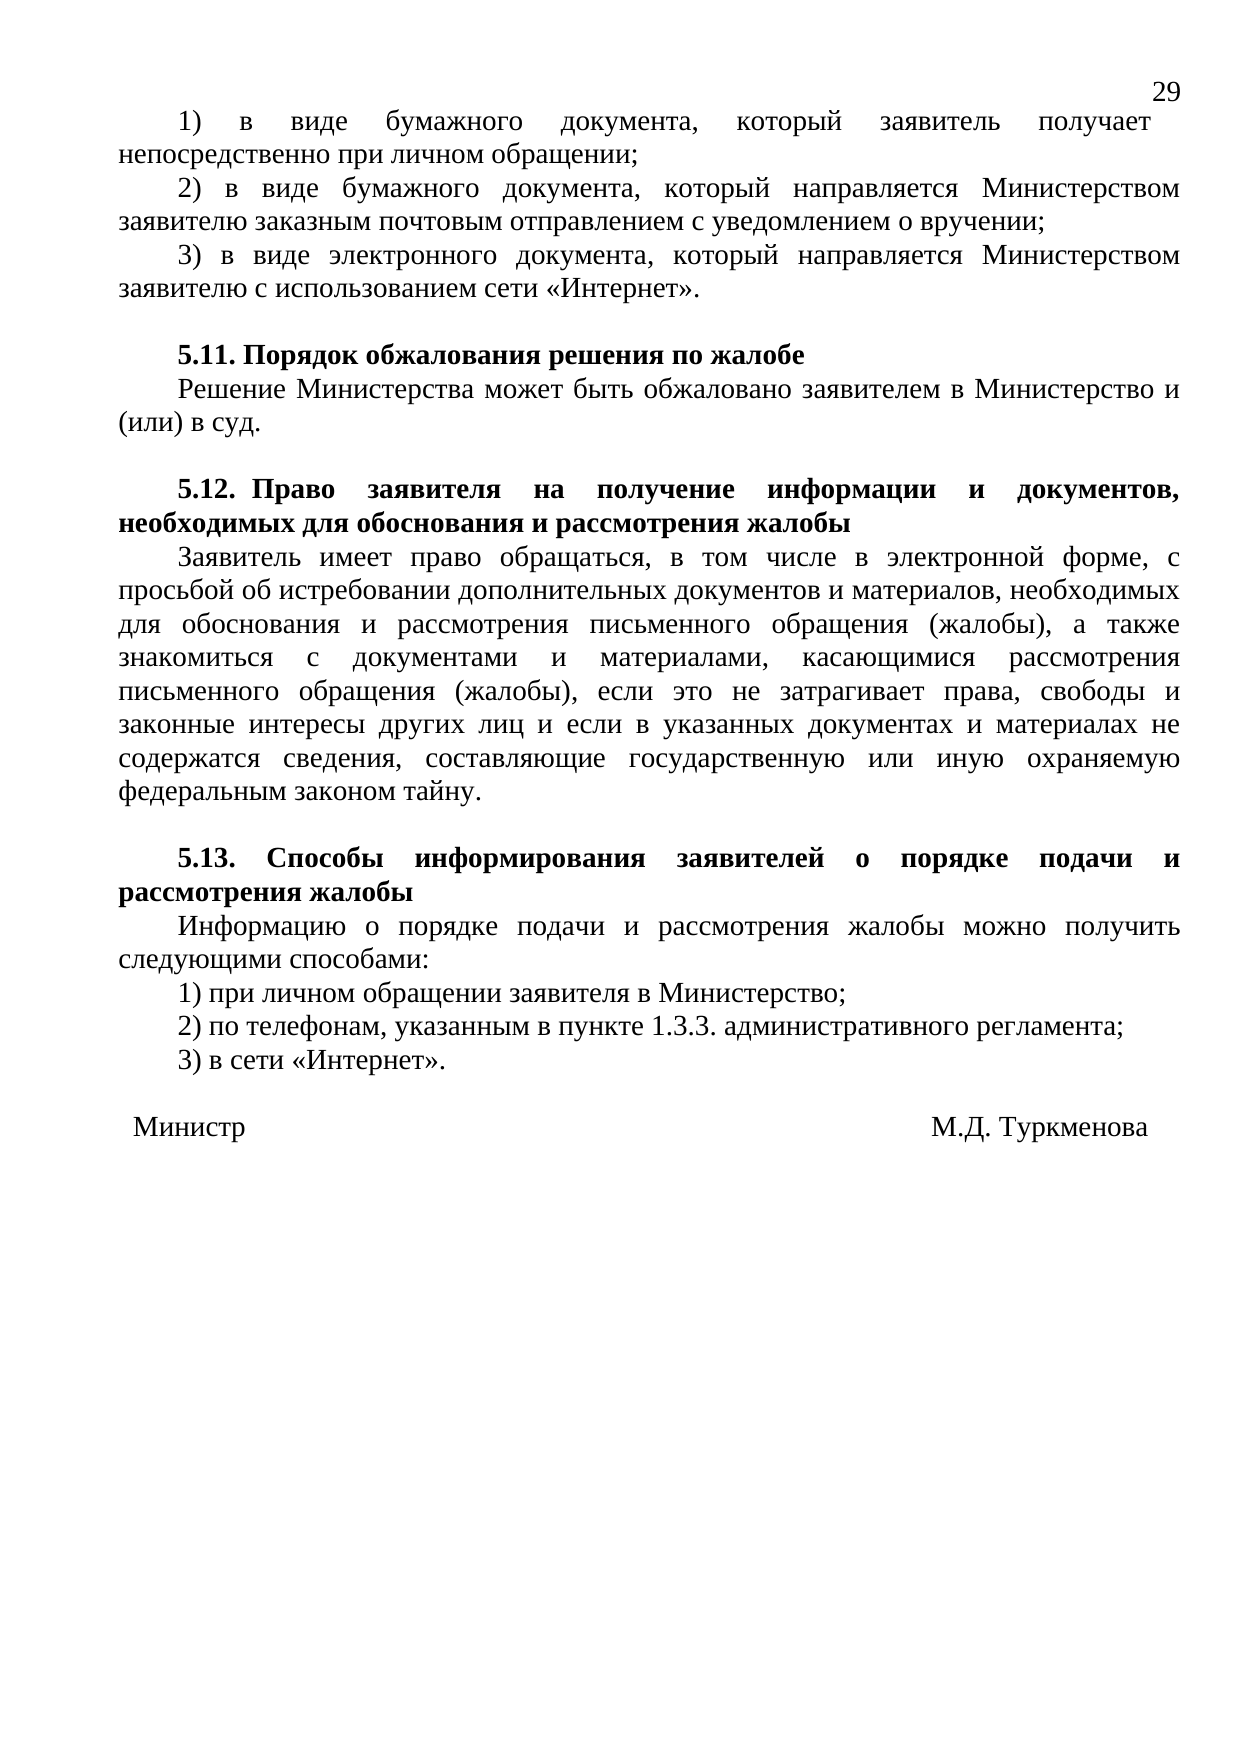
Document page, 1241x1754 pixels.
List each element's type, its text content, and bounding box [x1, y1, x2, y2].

text 3) в виде электронного документа, который направляется Министерством заявителю с использованием сети «Интернет». [118, 237, 1181, 304]
text Министр М.Д. Туркменова [118, 1109, 1181, 1142]
text Решение Министерства может быть обжаловано заявителем в Министерство и (или) в суд. [118, 371, 1181, 438]
text 2) по телефонам, указанным в пункте 1.3.3. административного регламента; [118, 1008, 1181, 1042]
text Заявитель имеет право обращаться, в том числе в электронной форме, с просьбой об истребовании дополнительных документов и материалов, необходимых для обоснования и рассмотрения письменного обращения (жалобы), а также знакомиться с документами и материалами, касающимися рассмотрения письменного обращения (жалобы), если это не затрагивает права, свободы и законные интересы других лиц и если в указанных документах и материалах не содержатся сведения, составляющие государственную или иную охраняемую федеральным законом тайну. [118, 539, 1181, 807]
text 3) в сети «Интернет». [118, 1042, 1181, 1075]
text 5.11. Порядок обжалования решения по жалобе [118, 337, 1181, 371]
text 2) в виде бумажного документа, который направляется Министерством заявителю заказным почтовым отправлением с уведомлением о вручении; [118, 170, 1181, 237]
text 1) в виде бумажного документа, который заявитель получает непосредственно при личном обращении; [118, 103, 1181, 170]
text 5.12. Право заявителя на получение информации и документов, необходимых для обоснования и рассмотрения жалобы [118, 472, 1181, 539]
text 1) при личном обращении заявителя в Министерство; [118, 975, 1181, 1008]
text 5.13. Способы информирования заявителей о порядке подачи и рассмотрения жалобы [118, 841, 1181, 908]
text Информацию о порядке подачи и рассмотрения жалобы можно получить следующими способами: [118, 908, 1181, 975]
